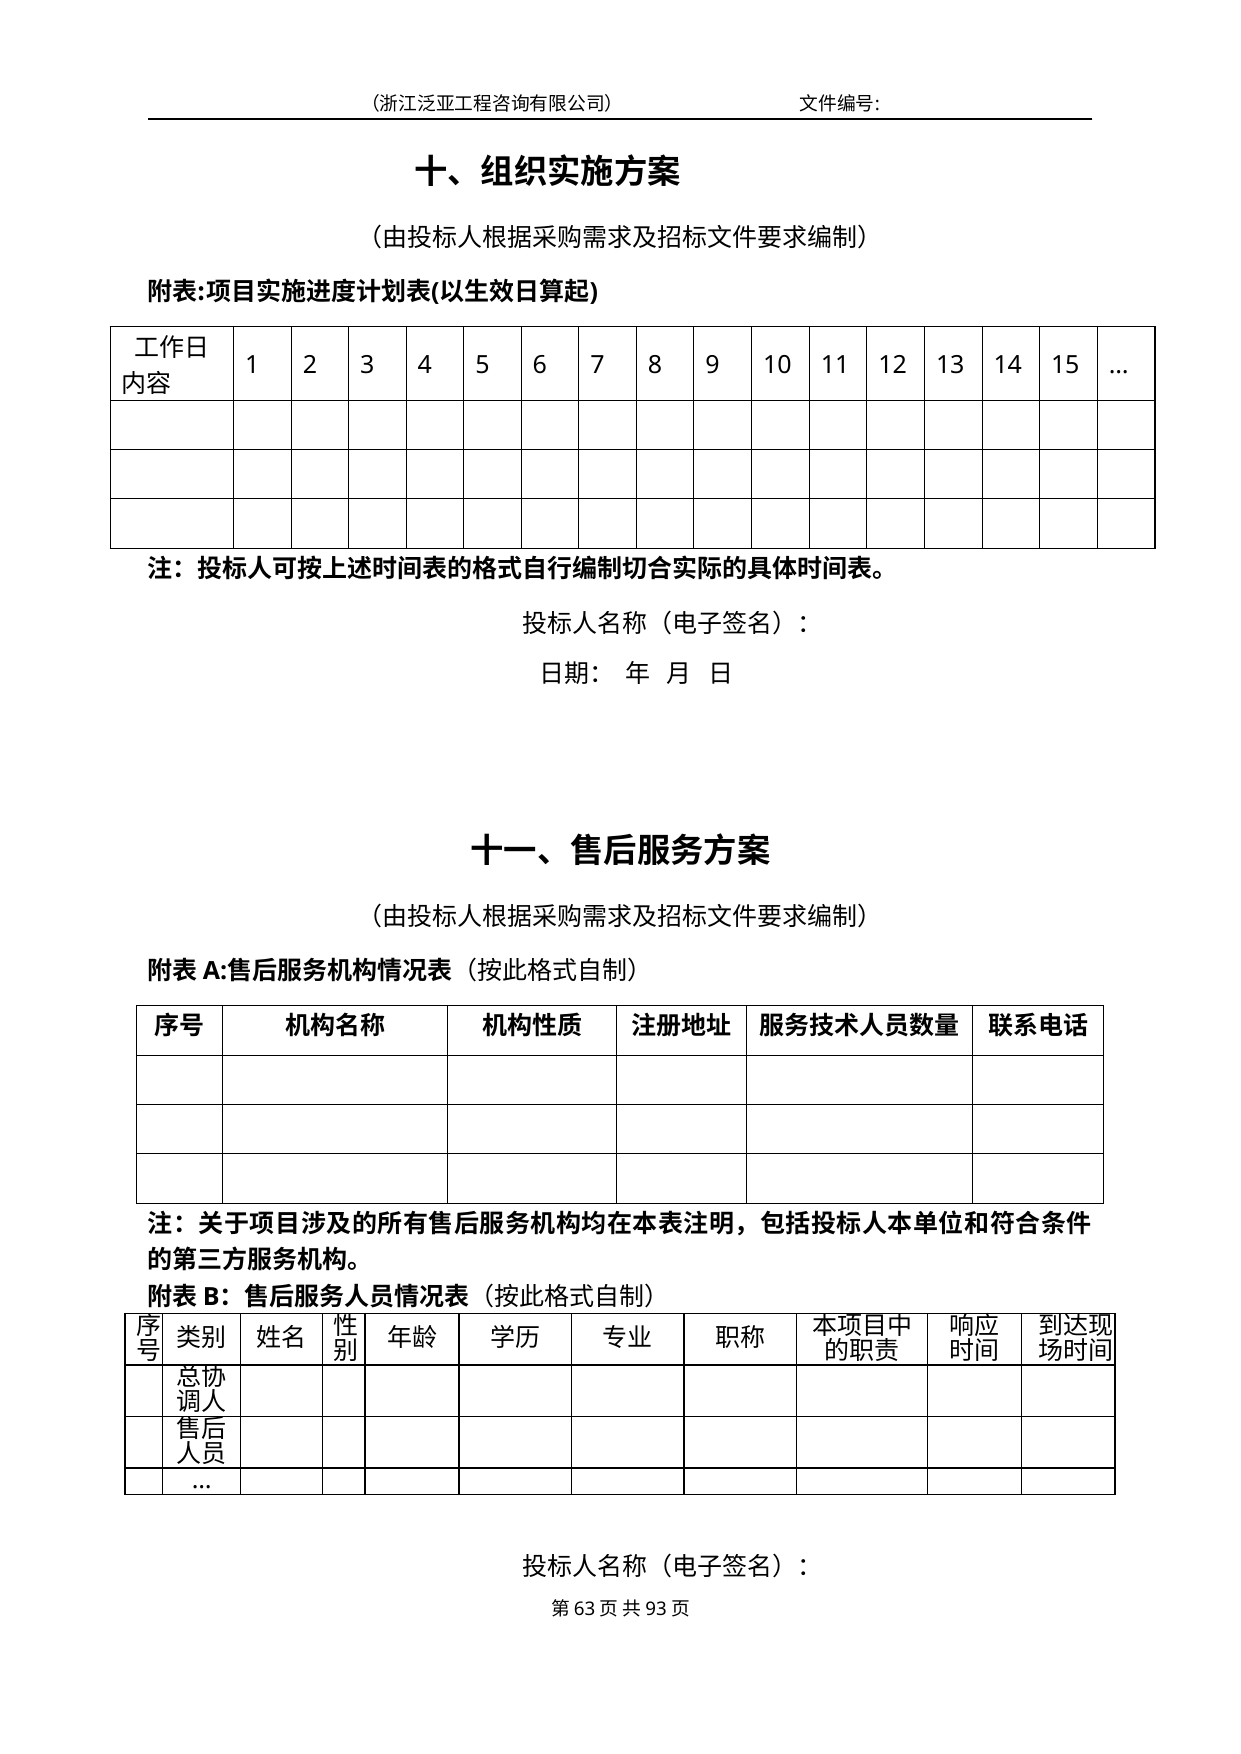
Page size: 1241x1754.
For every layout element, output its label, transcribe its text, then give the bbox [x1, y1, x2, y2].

table_cell [925, 401, 982, 449]
table_cell [579, 450, 636, 498]
table_header 到达现场时间 [1022, 1314, 1114, 1364]
table_header 2 [292, 327, 348, 399]
table_cell [223, 1154, 447, 1203]
table_cell [810, 401, 866, 449]
table_header 8 [637, 327, 693, 399]
table_cell [572, 1366, 683, 1416]
table_cell [747, 1105, 972, 1153]
table_cell [111, 450, 233, 498]
table_cell [983, 499, 1039, 548]
table_cell [925, 499, 982, 548]
table_header 类别 [163, 1314, 240, 1364]
table_header 12 [867, 327, 924, 399]
table_cell [448, 1056, 616, 1104]
table_header 学历 [460, 1314, 571, 1364]
table_cell [637, 450, 693, 498]
table_cell [292, 499, 348, 548]
table_cell [637, 401, 693, 449]
table_header 本项目中的职责 [797, 1314, 927, 1364]
table_cell [522, 401, 578, 449]
table_header 姓名 [241, 1314, 322, 1364]
table_cell [292, 401, 348, 449]
table_header 响应时间 [928, 1314, 1021, 1364]
table_cell [797, 1417, 927, 1467]
table_cell [617, 1056, 746, 1104]
table_header 机构名称 [223, 1006, 447, 1054]
table_cell [407, 499, 463, 548]
table_cell [973, 1056, 1103, 1104]
table_cell [292, 450, 348, 498]
table_cell [407, 450, 463, 498]
text 日期： 年 月 日 [148, 654, 1092, 690]
table_header 序号 [137, 1006, 222, 1054]
table_cell [579, 401, 636, 449]
text 投标人名称（电子签名）： [148, 1546, 1092, 1583]
table_cell [241, 1366, 322, 1416]
text 投标人名称（电子签名）： [148, 603, 1092, 639]
table_cell [234, 499, 291, 548]
table_header 注册地址 [617, 1006, 746, 1054]
table_cell [464, 401, 521, 449]
table_header 职称 [685, 1314, 796, 1364]
table_header 专业 [572, 1314, 683, 1364]
table_cell [579, 499, 636, 548]
table_header 联系电话 [973, 1006, 1103, 1054]
table_cell [522, 499, 578, 548]
table_cell [752, 401, 809, 449]
table_cell [241, 1469, 322, 1494]
text （由投标人根据采购需求及招标文件要求编制） [148, 217, 1092, 253]
table_header 3 [349, 327, 406, 399]
table_cell [464, 499, 521, 548]
table_header 序号 [126, 1314, 162, 1364]
table_header 11 [810, 327, 866, 399]
table_cell [797, 1469, 927, 1494]
table_cell [747, 1056, 972, 1104]
table_header 服务技术人员数量 [747, 1006, 972, 1054]
table_cell [973, 1154, 1103, 1203]
table_header 4 [407, 327, 463, 399]
table_cell [928, 1366, 1021, 1416]
text 附表B：售后服务人员情况表（按此格式自制） [148, 1276, 1092, 1312]
table_cell [1022, 1417, 1114, 1467]
table_cell [752, 499, 809, 548]
text 注：关于项目涉及的所有售后服务机构均在本表注明，包括投标人本单位和符合条件的第三方服务机构。 [148, 1204, 1092, 1276]
table_cell [349, 450, 406, 498]
table_cell [464, 450, 521, 498]
table_cell [366, 1417, 458, 1467]
text 十、组织实施方案 [148, 145, 947, 193]
text 十一、售后服务方案 [148, 824, 1092, 872]
table_cell [973, 1105, 1103, 1153]
table_header 13 [925, 327, 982, 399]
table_cell 总协调人 [163, 1366, 240, 1416]
table_cell [241, 1417, 322, 1467]
table_cell [323, 1366, 364, 1416]
table_cell [694, 401, 751, 449]
table_cell [126, 1366, 162, 1416]
text 附表A:售后服务机构情况表（按此格式自制） [148, 950, 1092, 987]
table_cell [448, 1154, 616, 1203]
table_cell [137, 1154, 222, 1203]
table_cell [867, 401, 924, 449]
table_header 7 [579, 327, 636, 399]
table_cell [460, 1469, 571, 1494]
table_cell [234, 401, 291, 449]
table_cell [323, 1417, 364, 1467]
table_cell [752, 450, 809, 498]
table_cell [349, 499, 406, 548]
table_cell [349, 401, 406, 449]
table_header 6 [522, 327, 578, 399]
table_header 9 [694, 327, 751, 399]
table_cell [223, 1105, 447, 1153]
table_cell [617, 1105, 746, 1153]
table_cell [797, 1366, 927, 1416]
table_cell [637, 499, 693, 548]
table_header 15 [1040, 327, 1097, 399]
table_cell [572, 1417, 683, 1467]
table_header 机构性质 [448, 1006, 616, 1054]
table_header 10 [752, 327, 809, 399]
table_cell [111, 499, 233, 548]
table_cell [685, 1366, 796, 1416]
table_cell [685, 1469, 796, 1494]
table_header 性别 [323, 1314, 364, 1364]
table_cell [810, 499, 866, 548]
table_cell [1098, 450, 1154, 498]
table_cell [223, 1056, 447, 1104]
table_cell … [163, 1469, 240, 1494]
table_cell [1040, 499, 1097, 548]
table_cell 售后人员 [163, 1417, 240, 1467]
table_cell [1040, 401, 1097, 449]
table_cell [928, 1469, 1021, 1494]
table_cell [448, 1105, 616, 1153]
table_cell [572, 1469, 683, 1494]
table_header 14 [983, 327, 1039, 399]
table_cell [1098, 499, 1154, 548]
table_cell [867, 450, 924, 498]
table_cell [928, 1417, 1021, 1467]
table_header 年龄 [366, 1314, 458, 1364]
table_cell [111, 401, 233, 449]
table_cell [1022, 1366, 1114, 1416]
table_cell [983, 401, 1039, 449]
table_cell [366, 1366, 458, 1416]
table_cell [694, 450, 751, 498]
table_cell [685, 1417, 796, 1467]
text 附表:项目实施进度计划表(以生效日算起) [148, 272, 947, 308]
table_cell [925, 450, 982, 498]
text 注：投标人可按上述时间表的格式自行编制切合实际的具体时间表。 [148, 549, 1092, 585]
table_cell [366, 1469, 458, 1494]
table_cell [126, 1469, 162, 1494]
table_cell [126, 1417, 162, 1467]
table_cell [1022, 1469, 1114, 1494]
table_cell [1098, 401, 1154, 449]
text （由投标人根据采购需求及招标文件要求编制） [148, 896, 1092, 932]
table_cell [407, 401, 463, 449]
table_cell [617, 1154, 746, 1203]
table_cell [137, 1056, 222, 1104]
table_cell [460, 1417, 571, 1467]
table_cell [522, 450, 578, 498]
table_cell [983, 450, 1039, 498]
table_header 5 [464, 327, 521, 399]
table_cell [810, 450, 866, 498]
table_cell [1040, 450, 1097, 498]
table_cell [460, 1366, 571, 1416]
table_cell [867, 499, 924, 548]
table_header … [1098, 327, 1154, 399]
table_cell [137, 1105, 222, 1153]
table_cell [747, 1154, 972, 1203]
table_cell [694, 499, 751, 548]
table_header 工作日 内容 [111, 327, 233, 399]
table_cell [234, 450, 291, 498]
table_header 1 [234, 327, 291, 399]
table_cell [323, 1469, 364, 1494]
